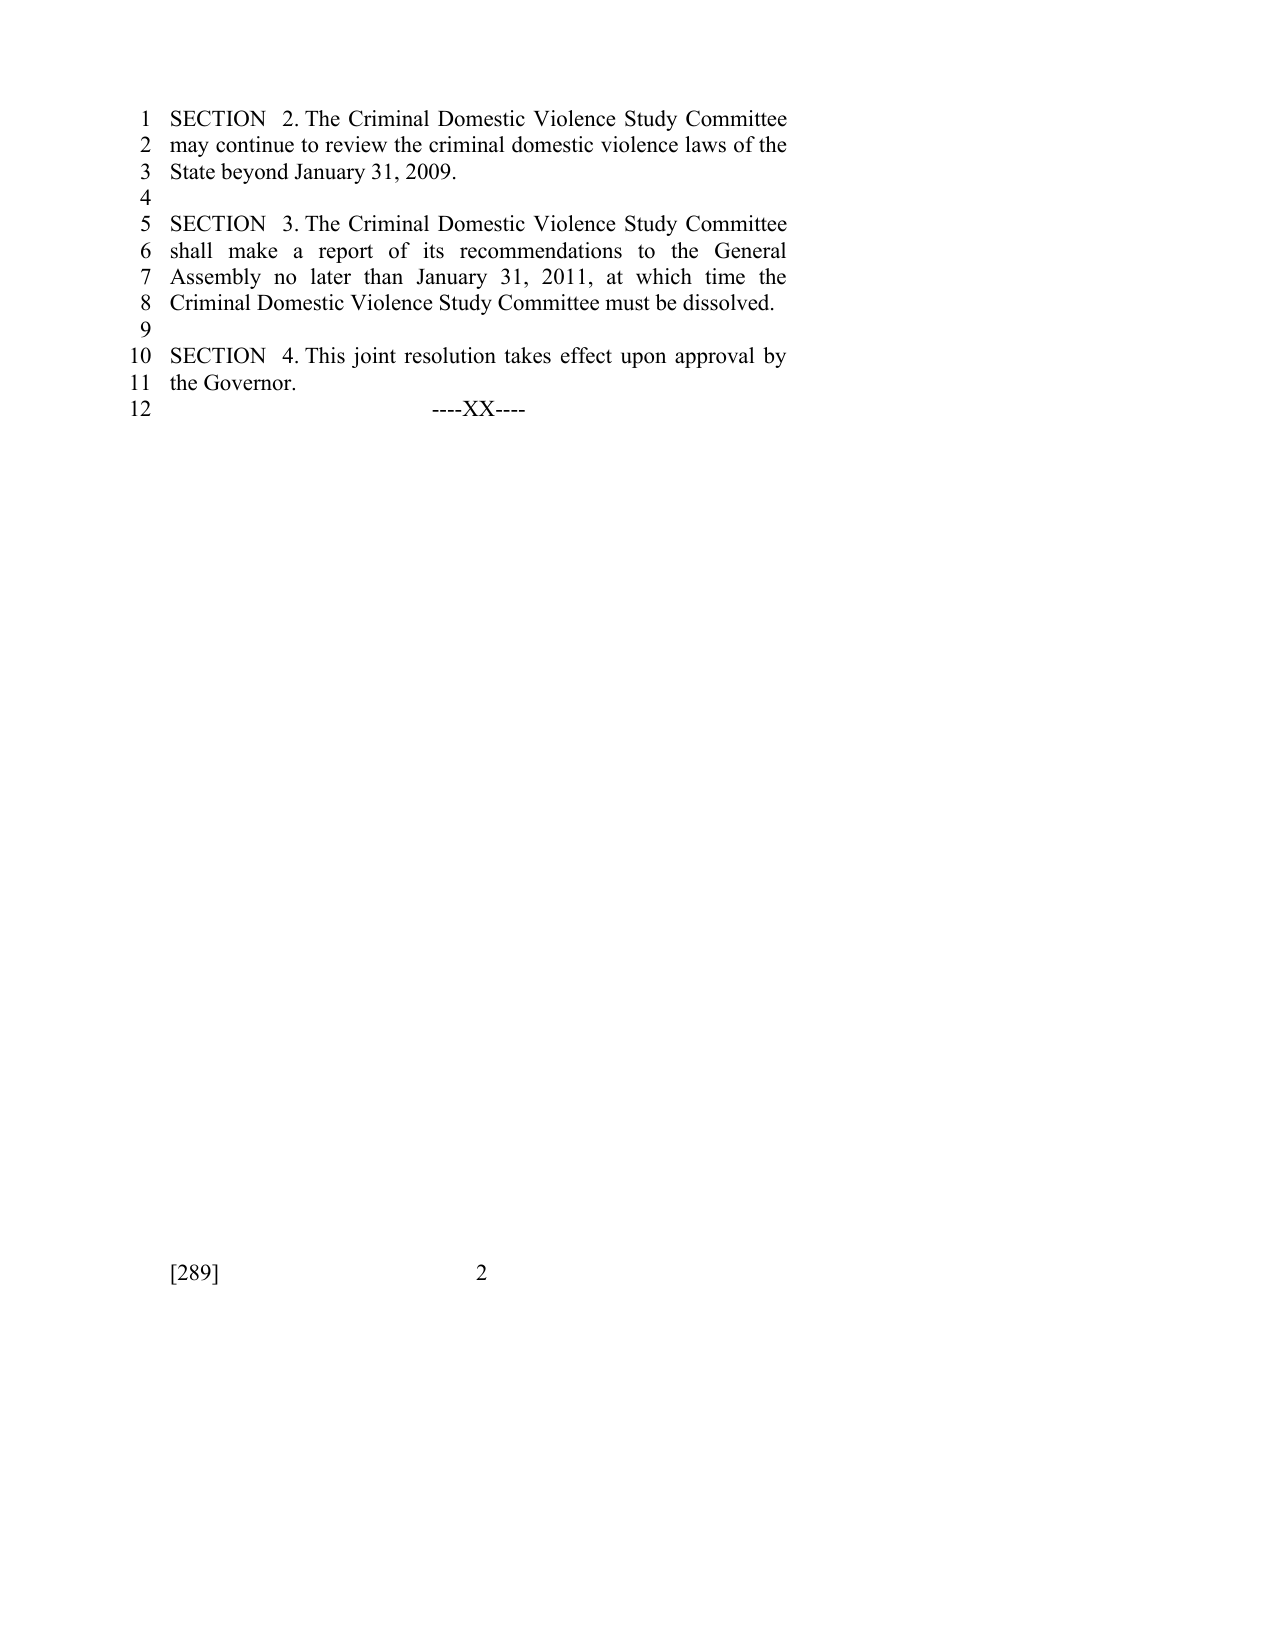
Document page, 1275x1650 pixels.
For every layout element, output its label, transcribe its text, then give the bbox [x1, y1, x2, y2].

text SECTION 3. The Criminal Domestic Violence Study Committee shall make a report of its recommendations to the General Assembly no later than January 31, 2011, at which time the Criminal Domestic Violence Study Committee must be dissolved. [169, 210, 787, 316]
text SECTION 4. This joint resolution takes effect upon approval by the Governor. [169, 342, 787, 395]
text ----XX---- [169, 395, 787, 421]
text SECTION 2. The Criminal Domestic Violence Study Committee may continue to review the criminal domestic violence laws of the State beyond January 31, 2009. [169, 105, 787, 184]
